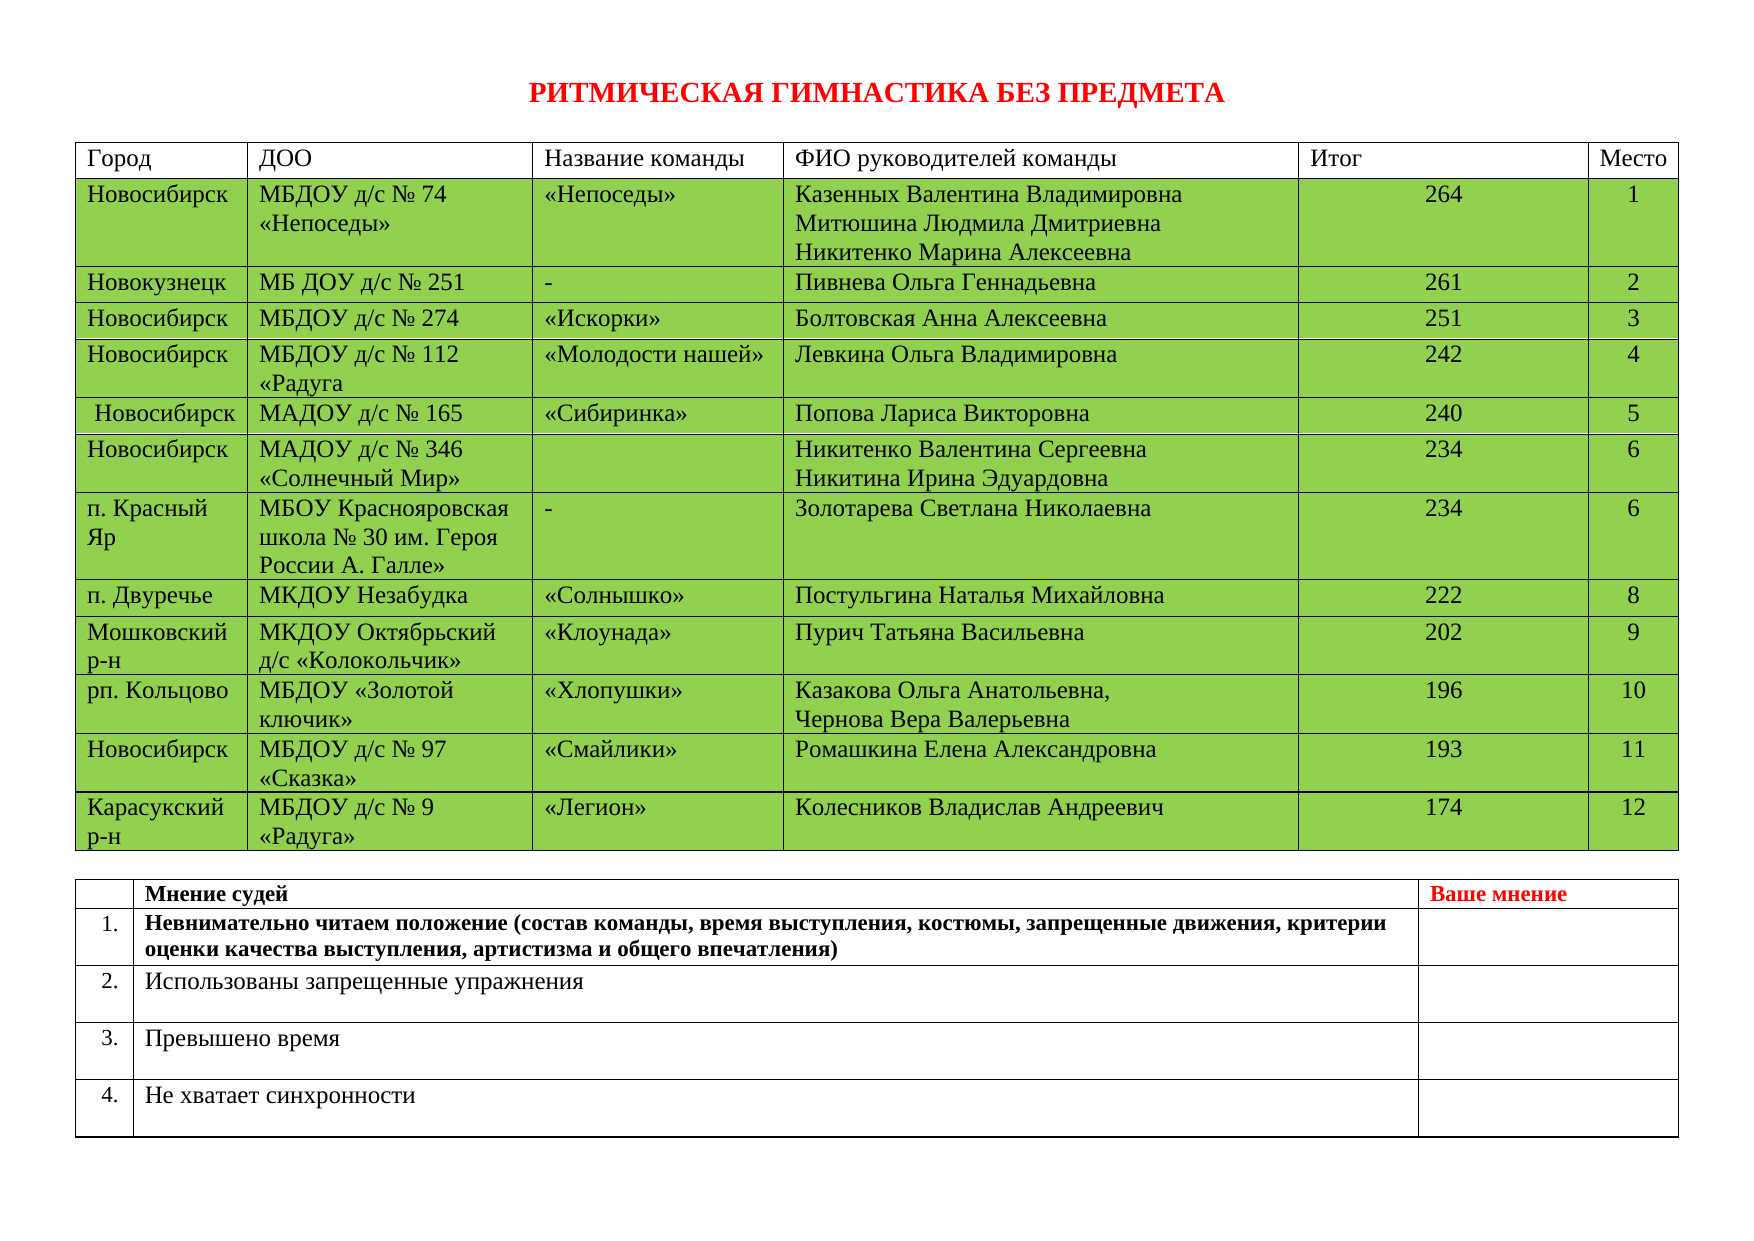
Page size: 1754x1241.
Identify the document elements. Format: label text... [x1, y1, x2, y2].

table_cell Ромашкина Елена Александровна [784, 734, 1298, 791]
table_header ФИО руководителей команды [784, 143, 1298, 178]
table_cell МБДОУ д/с № 97 «Сказка» [248, 734, 532, 791]
table_cell 11 [1589, 734, 1678, 791]
table_cell 261 [1299, 267, 1588, 302]
table_cell 242 [1299, 340, 1588, 397]
table_cell 10 [1589, 675, 1678, 733]
table_cell [533, 435, 783, 492]
table_cell 2 [1589, 267, 1678, 302]
table_cell МБДОУ д/с № 112 «Радуга [248, 340, 532, 397]
table_cell 8 [1589, 580, 1678, 616]
table_cell МБДОУ д/с № 9 «Радуга» [248, 793, 532, 850]
table_cell «Смайлики» [533, 734, 783, 791]
table_cell [1419, 966, 1678, 1022]
table_cell Попова Лариса Викторовна [784, 398, 1298, 433]
table_cell «Молодости нашей» [533, 340, 783, 397]
table_cell Невнимательно читаем положение (состав команды, время выступления, костюмы, запрещенные движения, критерии оценки качества выступления, артистизма и общего впечатления) [134, 909, 1418, 965]
table_cell «Легион» [533, 793, 783, 850]
table_cell 6 [1589, 435, 1678, 492]
table_cell «Непоседы» [533, 179, 783, 266]
text РИТМИЧЕСКАЯ ГИМНАСТИКА БЕЗ ПРЕДМЕТА [75, 75, 1679, 108]
table_cell 202 [1299, 617, 1588, 674]
table_header Место [1589, 143, 1678, 178]
table_cell Болтовская Анна Алексеевна [784, 303, 1298, 338]
table_cell 264 [1299, 179, 1588, 266]
table_cell Новосибирск [76, 303, 247, 338]
table_cell [1419, 1080, 1678, 1136]
table_cell [1419, 1023, 1678, 1079]
table_cell Казенных Валентина Владимировна Митюшина Людмила Дмитриевна Никитенко Марина Алексеевна [784, 179, 1298, 266]
table_cell «Клоунада» [533, 617, 783, 674]
table_cell 234 [1299, 493, 1588, 579]
table_cell 5 [1589, 398, 1678, 433]
table_cell Пурич Татьяна Васильевна [784, 617, 1298, 674]
table_cell МБДОУ д/с № 74 «Непоседы» [248, 179, 532, 266]
table_header [76, 880, 133, 908]
table_cell 9 [1589, 617, 1678, 674]
table_cell Карасукский р-н [76, 793, 247, 850]
table_cell Мошковский р-н [76, 617, 247, 674]
table_cell Новосибирск [76, 340, 247, 397]
table_cell МБ ДОУ д/с № 251 [248, 267, 532, 302]
table_cell 234 [1299, 435, 1588, 492]
table_cell п. Красный Яр [76, 493, 247, 579]
table_cell 196 [1299, 675, 1588, 733]
table_cell «Искорки» [533, 303, 783, 338]
table_header Мнение судей [134, 880, 1418, 908]
table_cell Колесников Владислав Андреевич [784, 793, 1298, 850]
table_cell МАДОУ д/с № 346 «Солнечный Мир» [248, 435, 532, 492]
table_cell «Хлопушки» [533, 675, 783, 733]
table_header Ваше мнение [1419, 880, 1678, 908]
table_cell МБДОУ «Золотой ключик» [248, 675, 532, 733]
table_cell 240 [1299, 398, 1588, 433]
table_cell 1 [1589, 179, 1678, 266]
table_cell Использованы запрещенные упражнения [134, 966, 1418, 1022]
table_cell 4 [1589, 340, 1678, 397]
table_cell Новосибирск [76, 435, 247, 492]
table_header Итог [1299, 143, 1588, 178]
table_cell Никитенко Валентина Сергеевна Никитина Ирина Эдуардовна [784, 435, 1298, 492]
table_cell Новосибирск [76, 398, 247, 433]
table_header Название команды [533, 143, 783, 178]
table_cell МКДОУ Октябрьский д/с «Колокольчик» [248, 617, 532, 674]
table_cell Пивнева Ольга Геннадьевна [784, 267, 1298, 302]
table_cell «Солнышко» [533, 580, 783, 616]
table_cell [76, 1023, 133, 1079]
table_cell Новосибирск [76, 734, 247, 791]
table_cell п. Двуречье [76, 580, 247, 616]
table_cell Казакова Ольга Анатольевна, Чернова Вера Валерьевна [784, 675, 1298, 733]
table_cell - [533, 267, 783, 302]
table_cell 174 [1299, 793, 1588, 850]
table_cell 251 [1299, 303, 1588, 338]
table_cell [76, 966, 133, 1022]
table_cell Постульгина Наталья Михайловна [784, 580, 1298, 616]
table_cell Не хватает синхронности [134, 1080, 1418, 1136]
table_cell 6 [1589, 493, 1678, 579]
table_cell [76, 1080, 133, 1136]
table_cell МБОУ Краснояровская школа № 30 им. Героя России А. Галле» [248, 493, 532, 579]
table_cell 222 [1299, 580, 1588, 616]
table_cell Превышено время [134, 1023, 1418, 1079]
table_cell [76, 909, 133, 965]
table_cell 3 [1589, 303, 1678, 338]
table_cell МБДОУ д/с № 274 [248, 303, 532, 338]
table_cell рп. Кольцово [76, 675, 247, 733]
table_header ДОО [248, 143, 532, 178]
table_cell [1419, 909, 1678, 965]
table_header Город [76, 143, 247, 178]
table_cell «Сибиринка» [533, 398, 783, 433]
table_cell Новосибирск [76, 179, 247, 266]
table_cell 12 [1589, 793, 1678, 850]
table_cell МАДОУ д/с № 165 [248, 398, 532, 433]
table_cell Левкина Ольга Владимировна [784, 340, 1298, 397]
table_cell МКДОУ Незабудка [248, 580, 532, 616]
table_cell - [533, 493, 783, 579]
table_cell 193 [1299, 734, 1588, 791]
table_cell Золотарева Светлана Николаевна [784, 493, 1298, 579]
table_cell Новокузнецк [76, 267, 247, 302]
